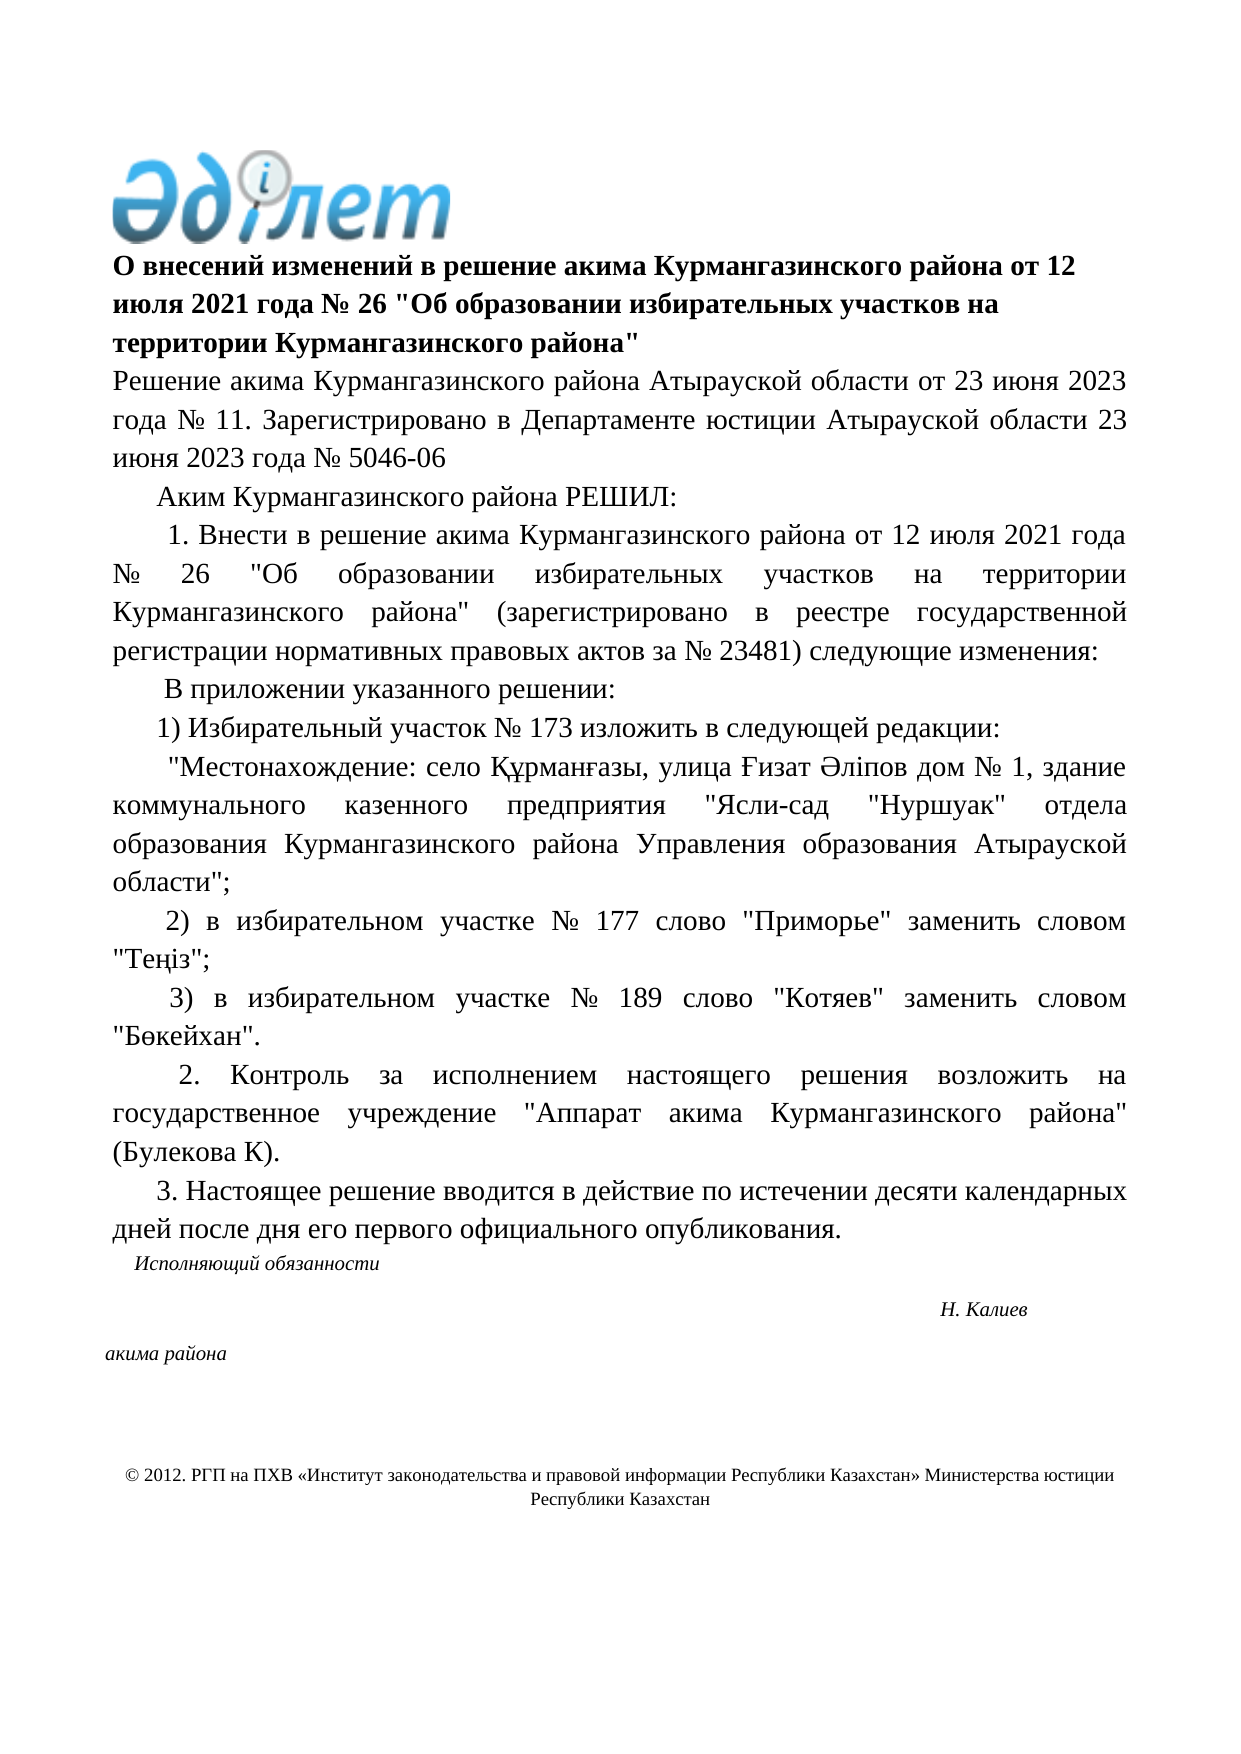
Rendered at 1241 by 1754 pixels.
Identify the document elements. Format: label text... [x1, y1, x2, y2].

text В приложении указанного решении: [112, 672, 1128, 705]
text 3. Настоящее решение вводится в действие по истечении десяти календарных дней после дня его первого официального опубликования. [112, 1173, 1128, 1245]
picture [112, 150, 451, 244]
table_header Исполняющий обязанности акима района [101, 1250, 939, 1373]
text Аким Курмангазинского района РЕШИЛ: [112, 479, 1128, 512]
text "Местонахождение: село Құрманғазы, улица Ғизат Әліпов дом № 1, здание коммунального казенного предприятия "Ясли-сад "Нуршуак" отдела образования Курмангазинского района Управления образования Атырауской области"; [112, 749, 1128, 898]
text 3) в избирательном участке № 189 слово "Котяев" заменить словом "Бөкейхан". [112, 980, 1128, 1052]
text 2. Контроль за исполнением настоящего решения возложить на государственное учреждение "Аппарат акима Курмангазинского района" (Булекова К). [112, 1057, 1128, 1168]
text 2) в избирательном участке № 177 слово "Приморье" заменить словом "Теңіз"; [112, 903, 1128, 975]
text О внесений изменений в решение акима Курмангазинского района от 12 июля 2021 года № 26 "Об образовании избирательных участков на территории Курмангазинского района" [112, 248, 1128, 358]
text Решение акима Курмангазинского района Атырауской области от 23 июня 2023 года № 11. Зарегистрировано в Департаменте юстиции Атырауской области 23 июня 2023 года № 5046-06 [112, 363, 1128, 474]
text © 2012. РГП на ПХВ «Институт законодательства и правовой информации Республики Казахстан» Министерства юстиции Республики Казахстан [112, 1463, 1128, 1510]
text 1. Внести в решение акима Курмангазинского района от 12 июля 2021 года № 26 "Об образовании избирательных участков на территории Курмангазинского района" (зарегистрировано в реестре государственной регистрации нормативных правовых актов за № 23481) следующие изменения: [112, 517, 1128, 667]
table_header Н. Калиев [939, 1250, 1240, 1373]
text 1) Избирательный участок № 173 изложить в следующей редакции: [112, 710, 1128, 744]
